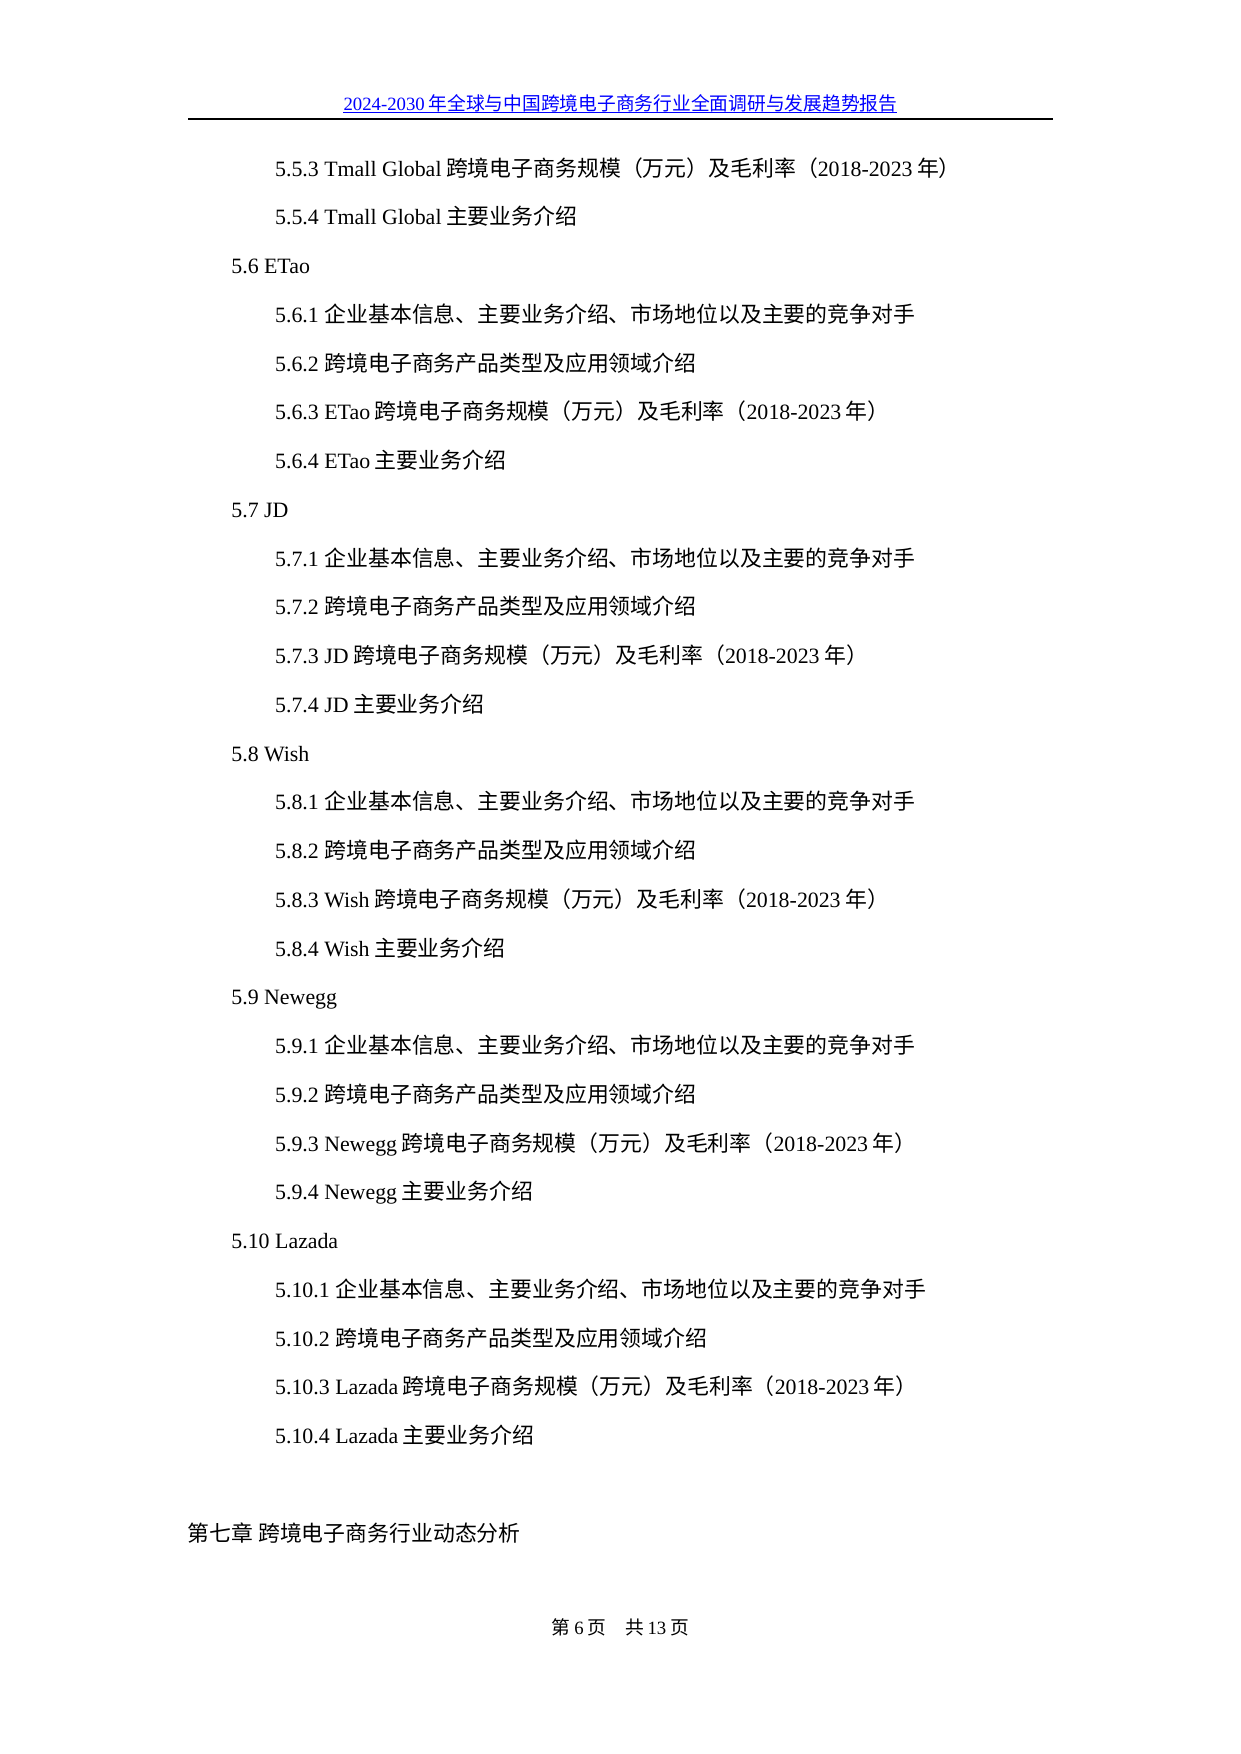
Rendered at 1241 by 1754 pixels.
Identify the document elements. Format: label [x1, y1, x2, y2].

text [187, 150, 1053, 1548]
